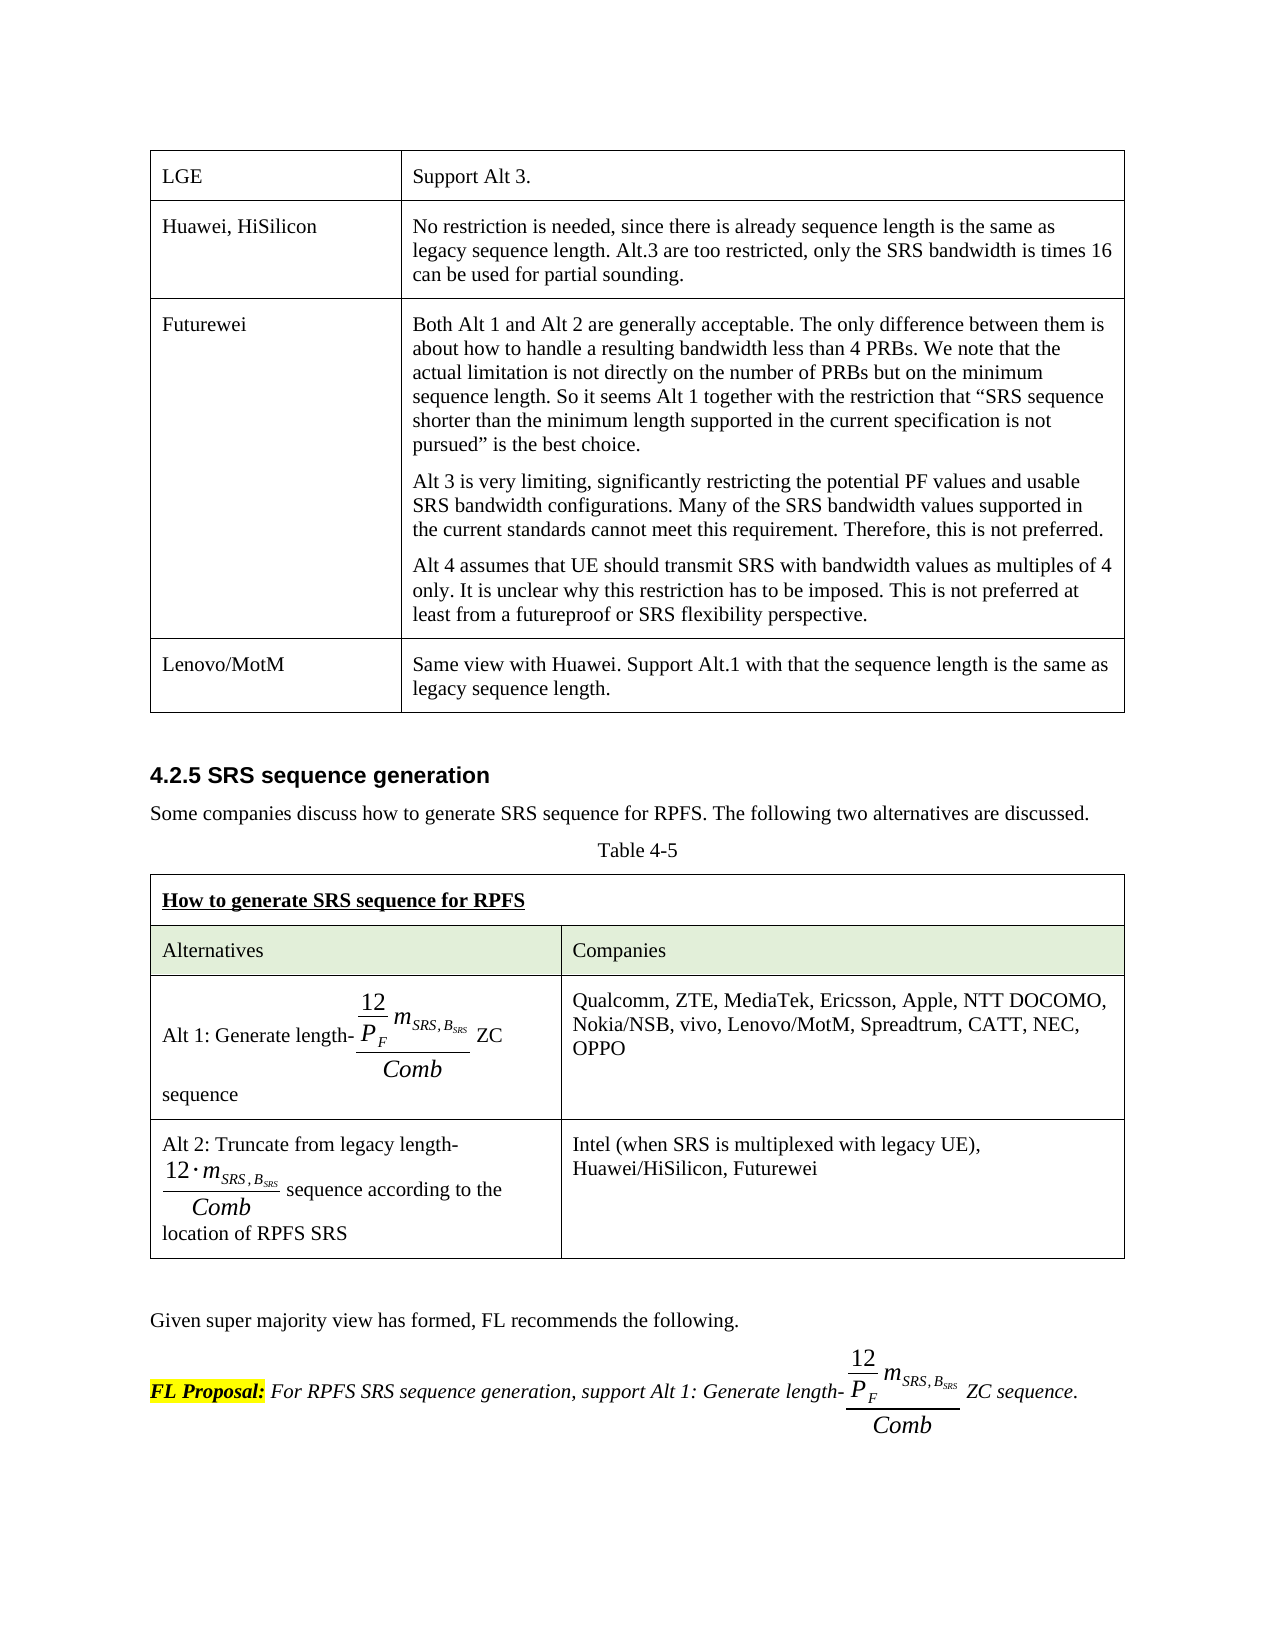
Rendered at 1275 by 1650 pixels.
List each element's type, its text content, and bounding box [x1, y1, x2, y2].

table_cell Lenovo/MotM [151, 639, 401, 712]
text Table 4-5 [150, 838, 1125, 862]
table_cell No restriction is needed, since there is already sequence length is the same as legacy sequence length. Alt.3 are too restricted, only the SRS bandwidth is times 16 can be used for partial sounding. [402, 201, 1124, 298]
table_cell Companies [562, 926, 1124, 974]
table_cell Futurewei [151, 299, 401, 638]
table_header How to generate SRS sequence for RPFS [151, 875, 1124, 924]
table_cell Intel (when SRS is multiplexed with legacy UE), Huawei/HiSilicon, Futurewei [562, 1120, 1124, 1258]
table_cell Same view with Huawei. Support Alt.1 with that the sequence length is the same as legacy sequence length. [402, 639, 1124, 712]
table_cell Alt 2: Truncate from legacy length- sequence according to the location of RPFS SRS [151, 1120, 561, 1258]
text FL Proposal: For RPFS SRS sequence generation, support Alt 1: Generate length- ZC sequence. [150, 1344, 1125, 1438]
table_cell Support Alt 3. [402, 151, 1124, 200]
table_cell LGE [151, 151, 401, 200]
text Some companies discuss how to generate SRS sequence for RPFS. The following two alternatives are discussed. [150, 801, 1125, 825]
table_cell Alt 1: Generate length- ZC sequence [151, 976, 561, 1119]
text Given super majority view has formed, FL recommends the following. [150, 1308, 1125, 1332]
table_cell Both Alt 1 and Alt 2 are generally acceptable. The only difference between them is about how to handle a resulting bandwidth less than 4 PRBs. We note that the actual limitation is not directly on the number of PRBs but on the minimum sequence length. So it seems Alt 1 together with the restriction that “SRS sequence shorter than the minimum length supported in the current specification is not pursued” is the best choice. Alt 3 is very limiting, significantly restricting the potential PF values and usable SRS bandwidth configurations. Many of the SRS bandwidth values supported in the current standards cannot meet this requirement. Therefore, this is not preferred. Alt 4 assumes that UE should transmit SRS with bandwidth values as multiples of 4 only. It is unclear why this restriction has to be imposed. This is not preferred at least from a futureproof or SRS flexibility perspective. [402, 299, 1124, 638]
table_cell Huawei, HiSilicon [151, 201, 401, 298]
table_cell Alternatives [151, 926, 561, 974]
table_cell Qualcomm, ZTE, MediaTek, Ericsson, Apple, NTT DOCOMO, Nokia/NSB, vivo, Lenovo/MotM, Spreadtrum, CATT, NEC, OPPO [562, 976, 1124, 1119]
subtitle 4.2.5 SRS sequence generation [150, 762, 1125, 789]
